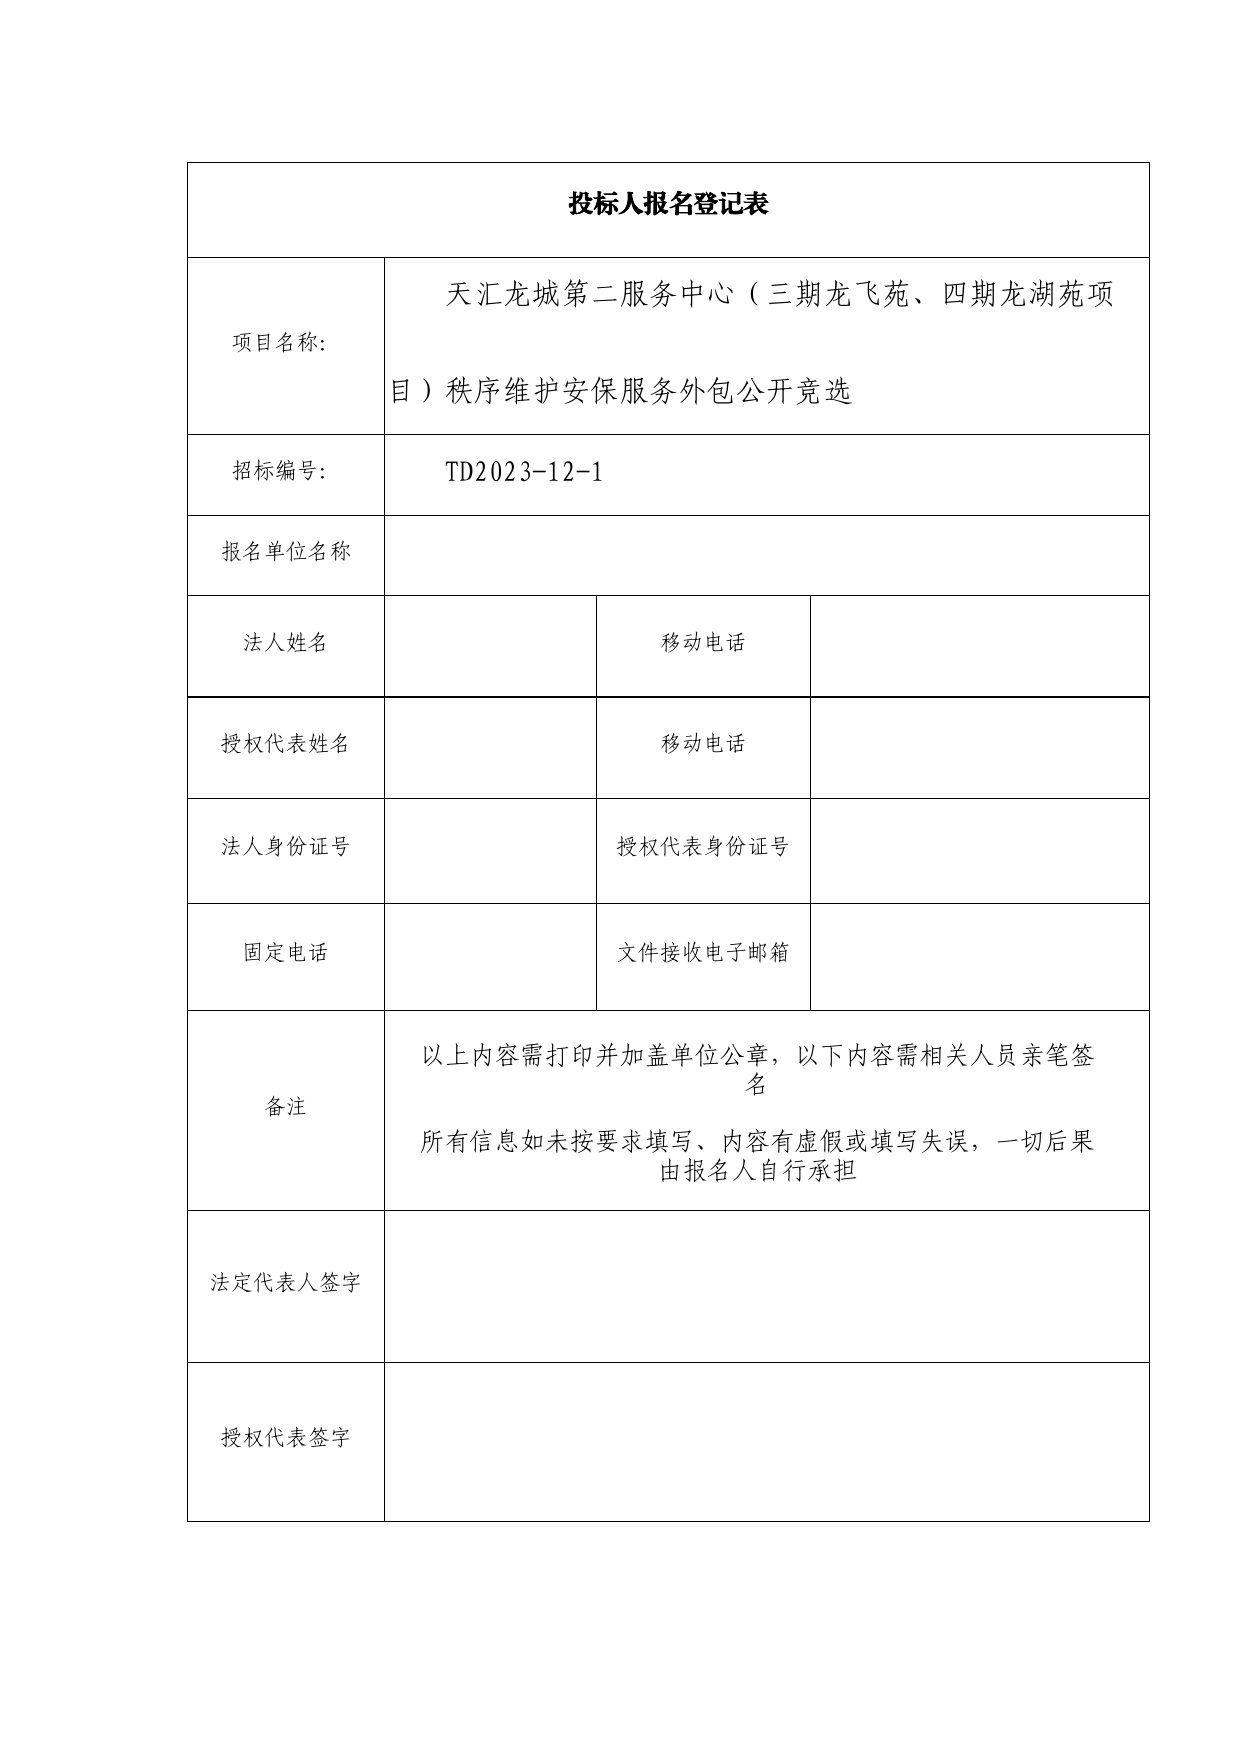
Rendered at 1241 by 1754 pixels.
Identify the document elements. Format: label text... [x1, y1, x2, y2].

table_cell [385, 1211, 1149, 1362]
table_cell 报名单位名称 [188, 516, 384, 595]
table_cell [385, 1363, 1149, 1521]
table_cell [385, 904, 596, 1010]
table_cell 授权代表签字 [188, 1363, 384, 1521]
table_cell [811, 904, 1149, 1010]
table_cell [385, 698, 596, 798]
table_cell [385, 799, 596, 903]
table_cell 法人身份证号 [188, 799, 384, 903]
table_cell 天汇龙城第二服务中心（三期龙飞苑、四期龙湖苑项目）秩序维护安保服务外包公开竞选 [385, 258, 1149, 434]
table_cell 以上内容需打印并加盖单位公章，以下内容需相关人员亲笔签名 所有信息如未按要求填写、内容有虚假或填写失误，一切后果由报名人自行承担 [385, 1011, 1149, 1210]
table_cell 项目名称： [188, 258, 384, 434]
table_cell 招标编号： [188, 435, 384, 514]
table_cell 法定代表人签字 [188, 1211, 384, 1362]
table_cell [385, 596, 596, 696]
table_cell 文件接收电子邮箱 [597, 904, 810, 1010]
table_cell 移动电话 [597, 698, 810, 798]
table_cell 法人姓名 [188, 596, 384, 696]
table_header 投标人报名登记表 [188, 163, 1149, 257]
table_cell 备注 [188, 1011, 384, 1210]
table_cell [811, 799, 1149, 903]
table_cell [811, 596, 1149, 696]
table_cell 固定电话 [188, 904, 384, 1010]
table_cell [385, 516, 1149, 595]
table_cell 授权代表身份证号 [597, 799, 810, 903]
table_cell 授权代表姓名 [188, 698, 384, 798]
table_cell 移动电话 [597, 596, 810, 696]
table_cell [811, 698, 1149, 798]
table_cell TD2023-12-1 [385, 435, 1149, 514]
